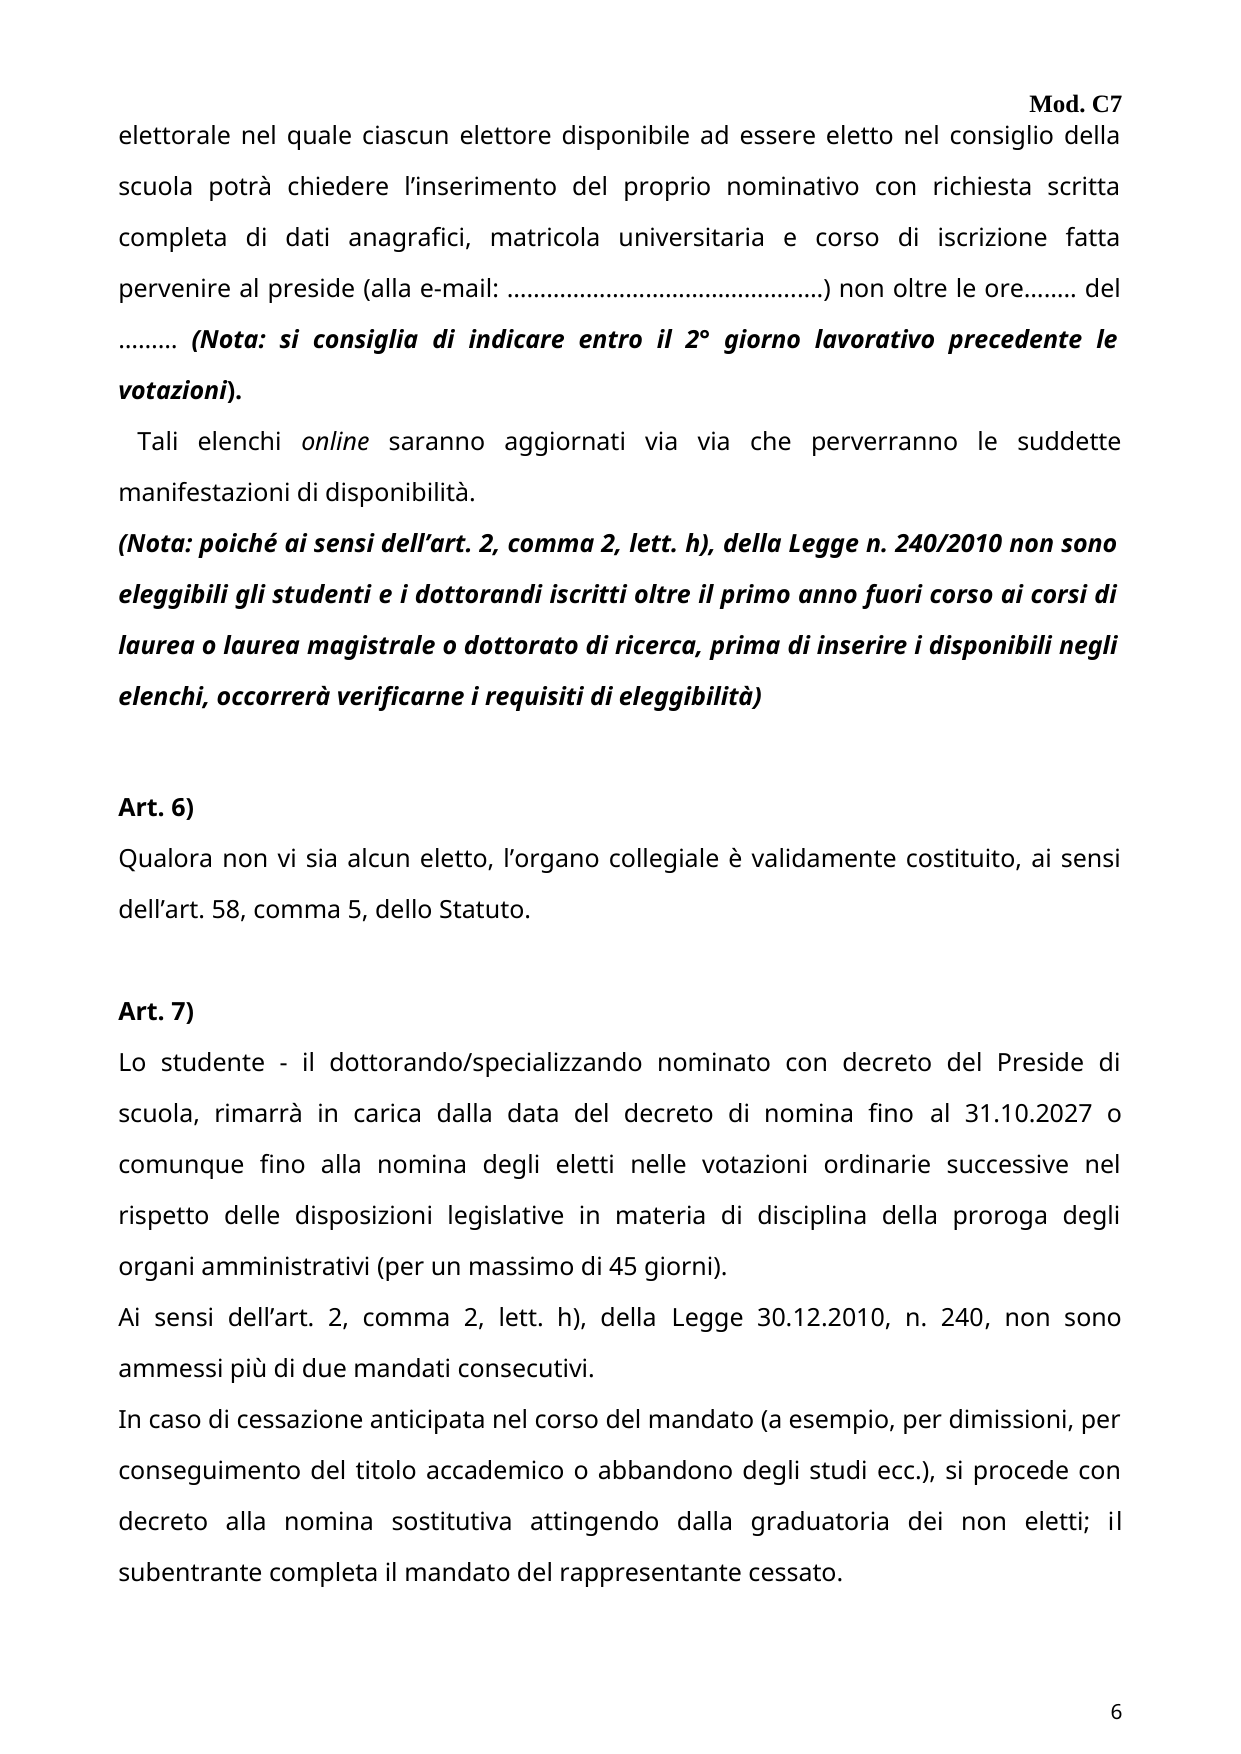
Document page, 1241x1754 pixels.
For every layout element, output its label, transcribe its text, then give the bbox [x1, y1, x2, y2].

text Qualora non vi sia alcun eletto, l’organo collegiale è validamente costituito, ai sensi dell’art. 58, comma 5, dello Statuto. [118, 840, 1122, 925]
text Art. 7) [118, 993, 1122, 1027]
text Ai sensi dell’art. 2, comma 2, lett. h), della Legge 30.12.2010, n. 240, non sono ammessi più di due mandati consecutivi. [118, 1300, 1122, 1385]
text Tali elenchi online saranno aggiornati via via che perverranno le suddette manifestazioni di disponibilità. [118, 424, 1122, 509]
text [118, 117, 1122, 407]
text (Nota: poiché ai sensi dell’art. 2, comma 2, lett. h), della Legge n. 240/2010 non sono eleggibili gli studenti e i dottorandi iscritti oltre il primo anno fuori corso ai corsi di laurea o laurea magistrale o dottorato di ricerca, prima di inserire i disponibili negli elenchi, occorrerà verificarne i requisiti di eleggibilità) [118, 526, 1122, 713]
text Lo studente - il dottorando/specializzando nominato con decreto del Preside di scuola, rimarrà in carica dalla data del decreto di nomina fino al 31.10.2027 o comunque fino alla nomina degli eletti nelle votazioni ordinarie successive nel rispetto delle disposizioni legislative in materia di disciplina della proroga degli organi amministrativi (per un massimo di 45 giorni). [118, 1044, 1122, 1283]
text Art. 6) [118, 789, 1122, 823]
text In caso di cessazione anticipata nel corso del mandato (a esempio, per dimissioni, per conseguimento del titolo accademico o abbandono degli studi ecc.), si procede con decreto alla nomina sostitutiva attingendo dalla graduatoria dei non eletti; il subentrante completa il mandato del rappresentante cessato. [118, 1402, 1122, 1589]
